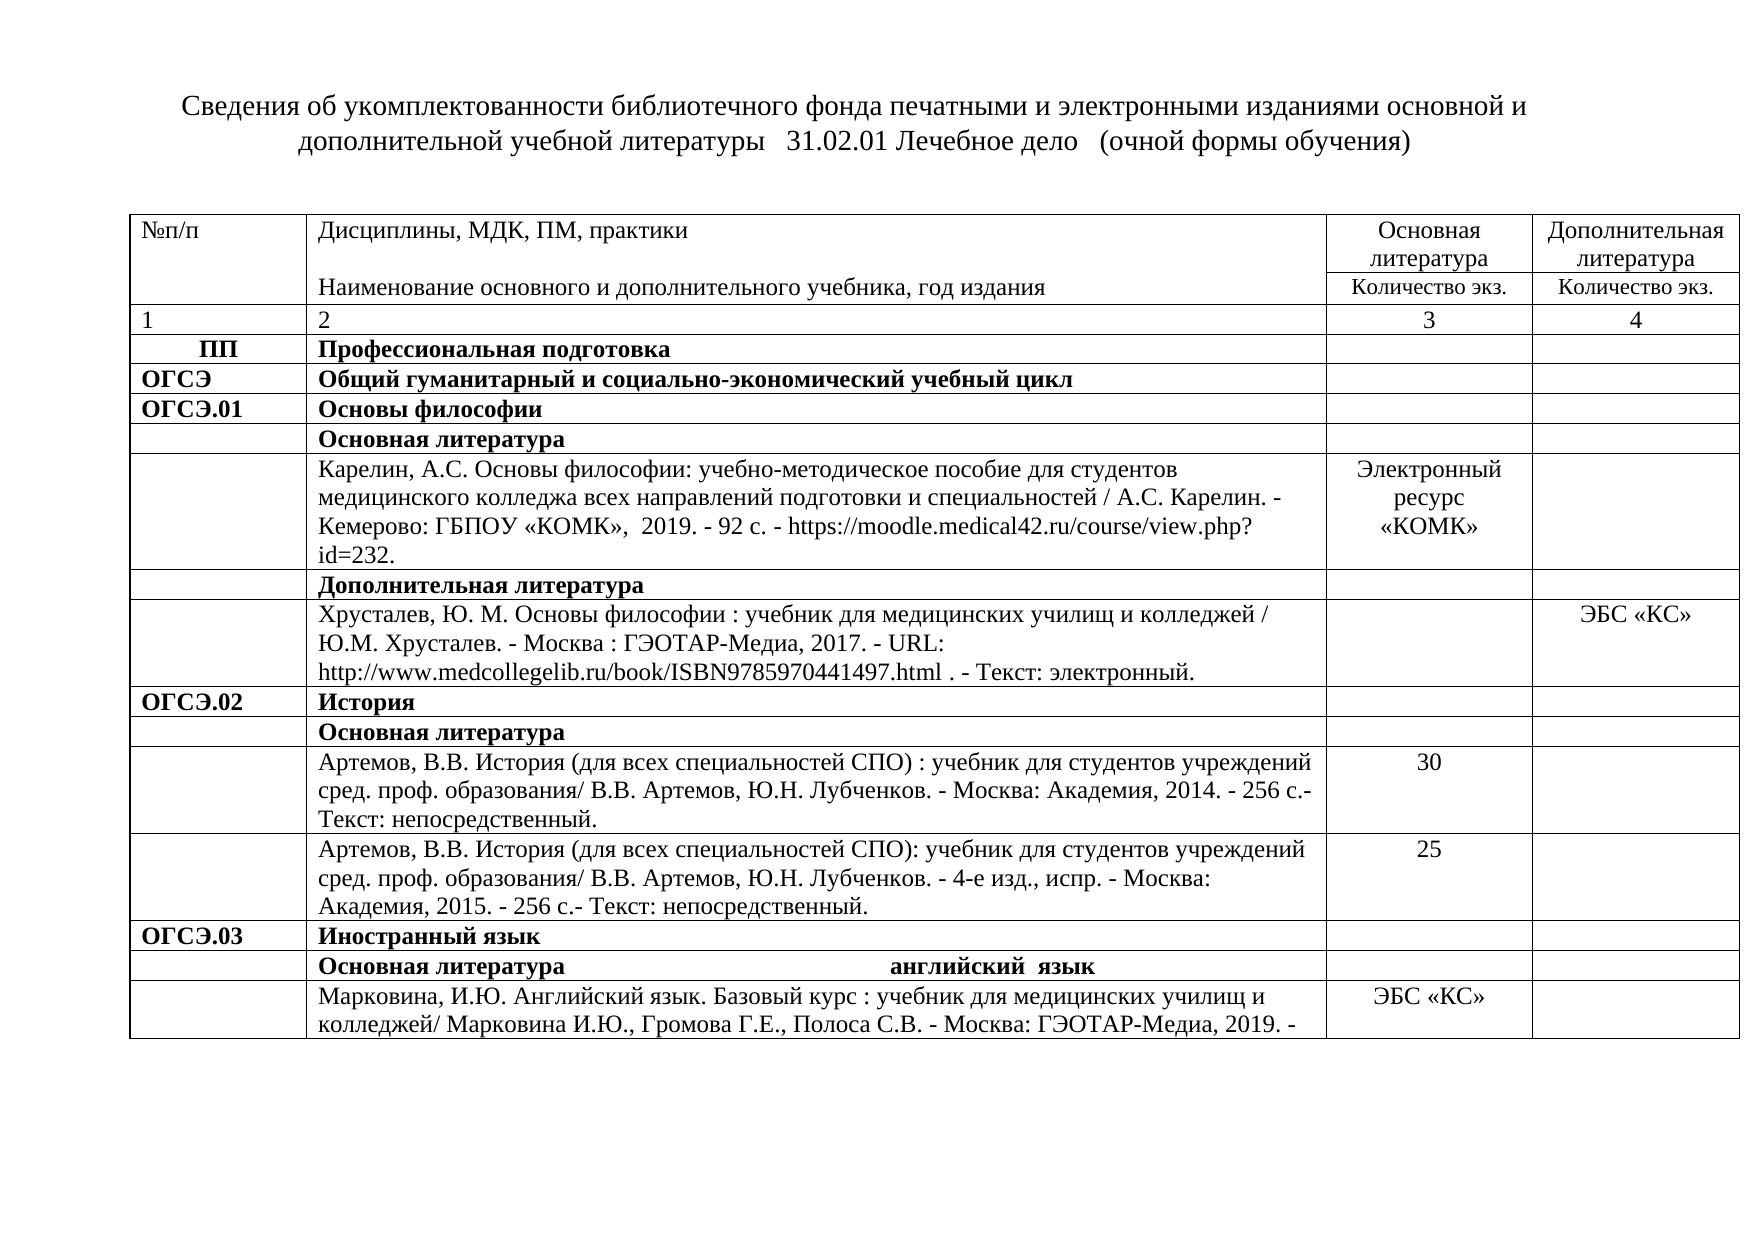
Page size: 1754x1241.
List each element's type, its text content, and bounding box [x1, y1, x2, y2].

table_header Основная литература [1327, 215, 1532, 272]
table_cell [131, 951, 306, 980]
table_cell [1327, 921, 1532, 950]
table_cell [131, 717, 306, 746]
text Сведения об укомплектованности библиотечного фонда печатными и электронными изданиями основной и дополнительной учебной литературы 31.02.01 Лечебное дело (очной формы обучения) [147, 88, 1562, 158]
table_cell ОГСЭ [131, 364, 306, 393]
table_cell [1533, 747, 1739, 833]
table_cell [1533, 834, 1739, 920]
table_cell 4 [1533, 305, 1739, 333]
table_cell Основная литература [307, 717, 1326, 746]
table_cell [1533, 687, 1739, 716]
table_cell Карелин, А.С. Основы философии: учебно-методическое пособие для студентов медицинского колледжа всех направлений подготовки и специальностей / А.С. Карелин. - Кемерово: ГБПОУ «КОМК», 2019. - 92 с. - https://moodle.medical42.ru/course/view.php?id=232. [307, 454, 1326, 569]
table_cell ОГСЭ.03 [131, 921, 306, 950]
table_header №п/п [131, 215, 306, 304]
table_cell Количество экз. [1327, 273, 1532, 304]
table_cell Дополнительная литература [307, 570, 1326, 598]
table_cell 2 [307, 305, 1326, 333]
table_cell ЭБС «КС» [1327, 981, 1532, 1038]
table_cell [1327, 717, 1532, 746]
table_header Дисциплины, МДК, ПМ, практики Наименование основного и дополнительного учебника, год издания [307, 215, 1326, 304]
table_cell [131, 747, 306, 833]
table_cell Основная литература английский язык [307, 951, 1326, 980]
table_cell [1533, 921, 1739, 950]
table_cell Количество экз. [1533, 273, 1739, 304]
table_cell [1533, 364, 1739, 393]
table_cell 1 [131, 305, 306, 333]
table_cell [131, 570, 306, 598]
table_cell ОГСЭ.02 [131, 687, 306, 716]
table_cell Артемов, В.В. История (для всех специальностей СПО): учебник для студентов учреждений сред. проф. образования/ В.В. Артемов, Ю.Н. Лубченков. - 4-е изд., испр. - Москва: Академия, 2015. - 256 с.- Текст: непосредственный. [307, 834, 1326, 920]
table_cell Основная литература [307, 424, 1326, 453]
table_cell Общий гуманитарный и социально-экономический учебный цикл [307, 364, 1326, 393]
table_cell [1327, 424, 1532, 453]
table_cell История [307, 687, 1326, 716]
table_cell [1533, 335, 1739, 363]
table_cell Хрусталев, Ю. М. Основы философии : учебник для медицинских училищ и колледжей / Ю.М. Хрусталев. - Москва : ГЭОТАР-Медиа, 2017. - URL: http://www.medcollegelib.ru/book/ISBN9785970441497.html . - Текст: электронный. [307, 600, 1326, 686]
table_cell [1533, 717, 1739, 746]
table_cell ОГСЭ.01 [131, 394, 306, 423]
table_cell [1533, 981, 1739, 1038]
table_cell [1327, 364, 1532, 393]
table_cell [1533, 424, 1739, 453]
table_cell ПП [131, 335, 306, 363]
table_header Дополнительная литература [1533, 215, 1739, 272]
table_cell [131, 600, 306, 686]
table_cell [1533, 454, 1739, 569]
table_cell [1327, 600, 1532, 686]
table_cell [307, 981, 1326, 1038]
table_cell Иностранный язык [307, 921, 1326, 950]
table_cell Электронный ресурс «КОМК» [1327, 454, 1532, 569]
table_cell ЭБС «КС» [1533, 600, 1739, 686]
table_cell 3 [1327, 305, 1532, 333]
table_cell [131, 454, 306, 569]
table_cell [1327, 394, 1532, 423]
table_cell [1533, 951, 1739, 980]
table_cell [131, 424, 306, 453]
table_cell 30 [1327, 747, 1532, 833]
table_cell [1327, 687, 1532, 716]
table_cell [1327, 335, 1532, 363]
table_cell Профессиональная подготовка [307, 335, 1326, 363]
table_cell [1533, 570, 1739, 598]
table_cell [1533, 394, 1739, 423]
table_cell [1327, 570, 1532, 598]
table_cell [131, 981, 306, 1038]
table_cell Основы философии [307, 394, 1326, 423]
table_cell [1327, 951, 1532, 980]
table_cell 25 [1327, 834, 1532, 920]
table_cell Артемов, В.В. История (для всех специальностей СПО) : учебник для студентов учреждений сред. проф. образования/ В.В. Артемов, Ю.Н. Лубченков. - Москва: Академия, 2014. - 256 с.- Текст: непосредственный. [307, 747, 1326, 833]
table_cell [131, 834, 306, 920]
